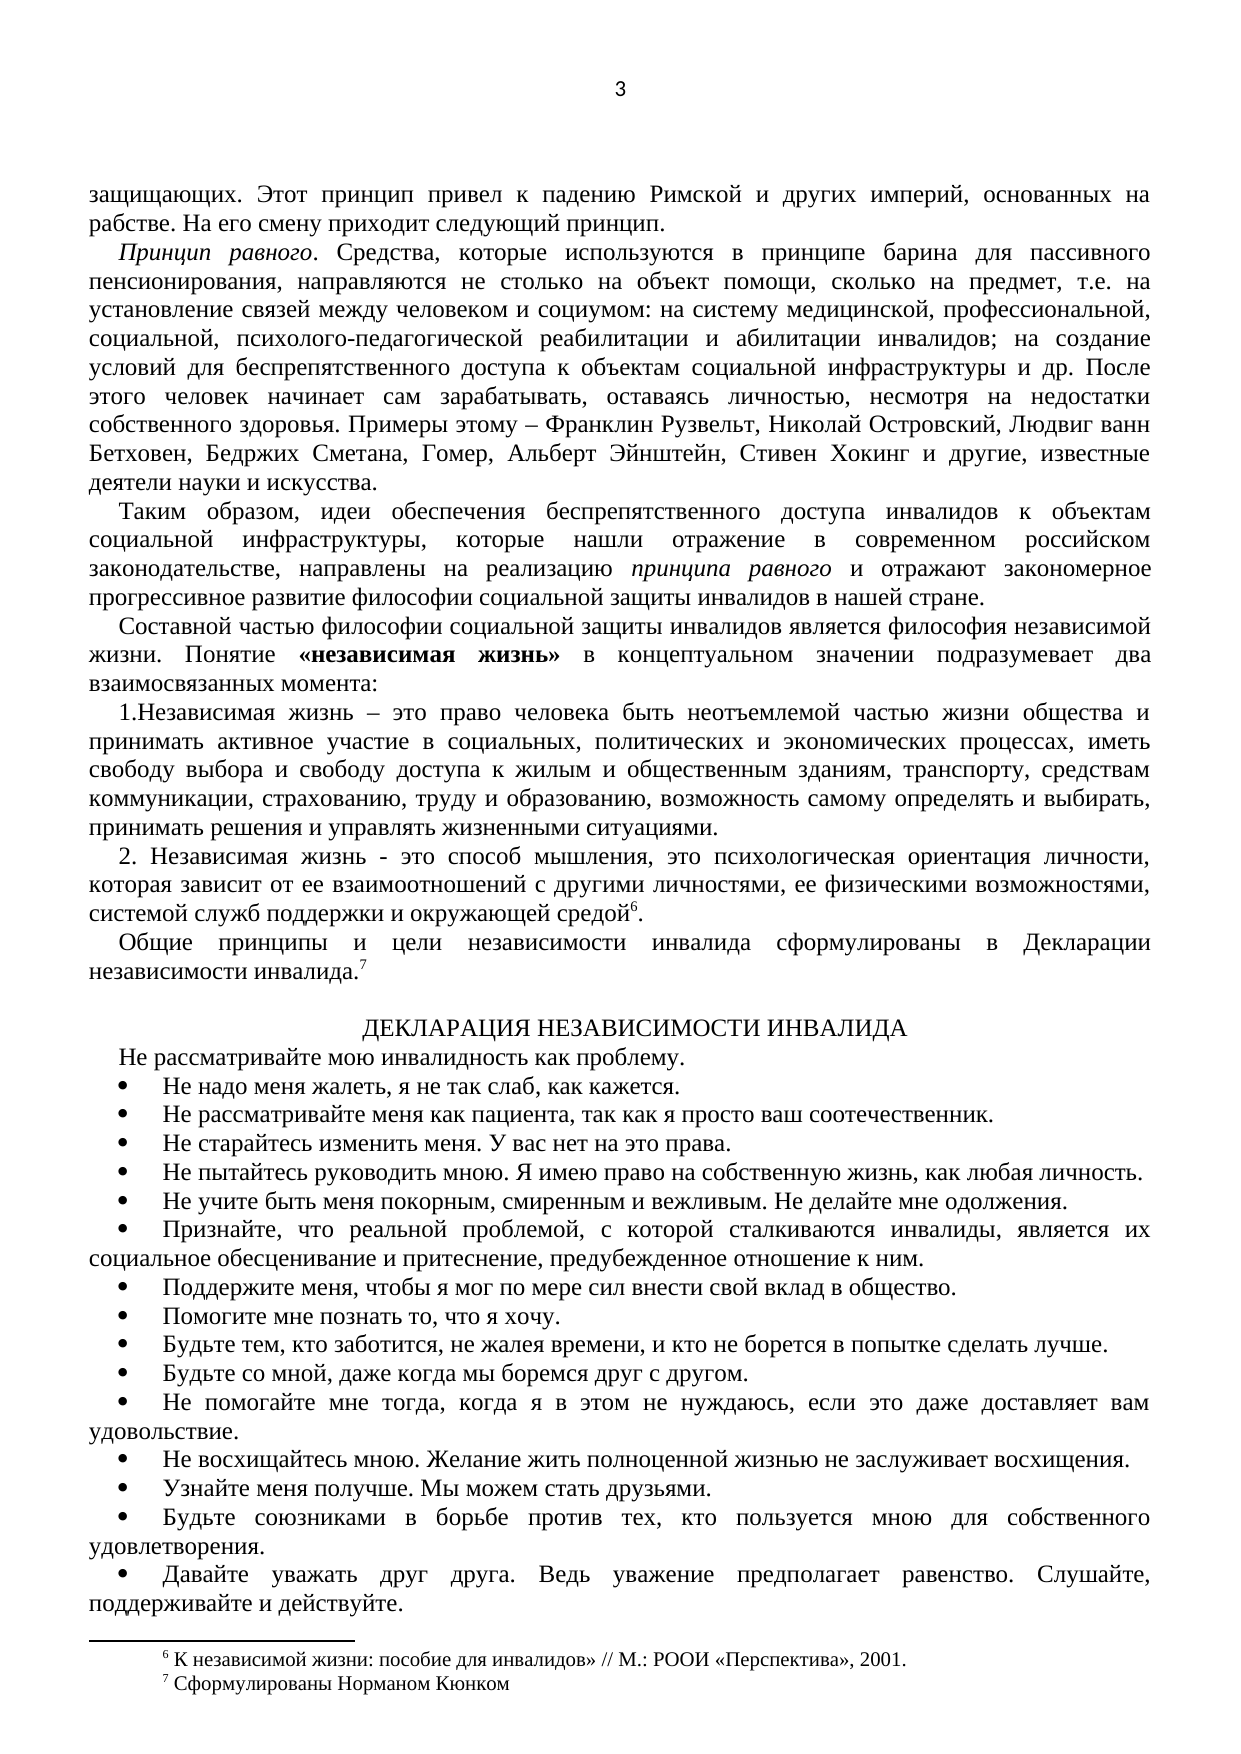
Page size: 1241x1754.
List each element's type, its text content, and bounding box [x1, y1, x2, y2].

list Давайте уважать друг друга. Ведь уважение предполагает равенство. Слушайте, поддерживайте и действуйте. [89, 1559, 1152, 1617]
text Таким образом, идеи обеспечения беспрепятственного доступа инвалидов к объектам социальной инфраструктуры, которые нашли отражение в современном российском законодательстве, направлены на реализацию принципа равного и отражают закономерное прогрессивное развитие философии социальной защиты инвалидов в нашей стране. [89, 496, 1152, 611]
list Не старайтесь изменить меня. У вас нет на это права. [89, 1128, 1152, 1157]
list Не рассматривайте меня как пациента, так как я просто ваш соотечественник. [89, 1099, 1152, 1128]
text 2. Независимая жизнь - это способ мышления, это психологическая ориентация личности, которая зависит от ее взаимоотношений с другими личностями, ее физическими возможностями, системой служб поддержки и окружающей средой. [89, 841, 1152, 927]
text ДЕКЛАРАЦИЯ НЕЗАВИСИМОСТИ ИНВАЛИДА [89, 1013, 1152, 1042]
list Признайте, что реальной проблемой, с которой сталкиваются инвалиды, является их социальное обесценивание и притеснение, предубежденное отношение к ним. [89, 1214, 1152, 1272]
list Будьте тем, кто заботится, не жалея времени, и кто не борется в попытке сделать лучше. [89, 1329, 1152, 1358]
list Помогите мне познать то, что я хочу. [89, 1301, 1152, 1329]
list Будьте союзниками в борьбе против тех, кто пользуется мною для собственного удовлетворения. [89, 1502, 1152, 1559]
list Будьте со мной, даже когда мы боремся друг с другом. [89, 1358, 1152, 1387]
list Поддержите меня, чтобы я мог по мере сил внести свой вклад в общество. [89, 1272, 1152, 1301]
list Не помогайте мне тогда, когда я в этом не нуждаюсь, если это даже доставляет вам удовольствие. [89, 1387, 1152, 1444]
text Общие принципы и цели независимости инвалида сформулированы в Декларации независимости инвалида. [89, 927, 1152, 984]
text Составной частью философии социальной защиты инвалидов является философия независимой жизни. Понятие «независимая жизнь» в концептуальном значении подразумевает два взаимосвязанных момента: [89, 611, 1152, 697]
list Не восхищайтесь мною. Желание жить полноценной жизнью не заслуживает восхищения. [89, 1444, 1152, 1473]
text Принцип равного. Средства, которые используются в принципе барина для пассивного пенсионирования, направляются не столько на объект помощи, сколько на предмет, т.е. на установление связей между человеком и социумом: на систему медицинской, профессиональной, социальной, психолого-педагогической реабилитации и абилитации инвалидов; на создание условий для беспрепятственного доступа к объектам социальной инфраструктуры и др. После этого человек начинает сам зарабатывать, оставаясь личностью, несмотря на недостатки собственного здоровья. Примеры этому – Франклин Рузвельт, Николай Островский, Людвиг ванн Бетховен, Бедржих Сметана, Гомер, Альберт Эйнштейн, Стивен Хокинг и другие, известные деятели науки и искусства. [89, 237, 1152, 496]
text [89, 179, 1152, 237]
list Не рассматривайте мою инвалидность как проблему. [89, 1042, 1152, 1071]
text 1.Независимая жизнь – это право человека быть неотъемлемой частью жизни общества и принимать активное участие в социальных, политических и экономических процессах, иметь свободу выбора и свободу доступа к жилым и общественным зданиям, транспорту, средствам коммуникации, страхованию, труду и образованию, возможность самому определять и выбирать, принимать решения и управлять жизненными ситуациями. [89, 697, 1152, 841]
list Узнайте меня получше. Мы можем стать друзьями. [89, 1473, 1152, 1502]
list Не надо меня жалеть, я не так слаб, как кажется. [89, 1071, 1152, 1099]
list Не учите быть меня покорным, смиренным и вежливым. Не делайте мне одолжения. [89, 1186, 1152, 1214]
list Не пытайтесь руководить мною. Я имею право на собственную жизнь, как любая личность. [89, 1157, 1152, 1186]
